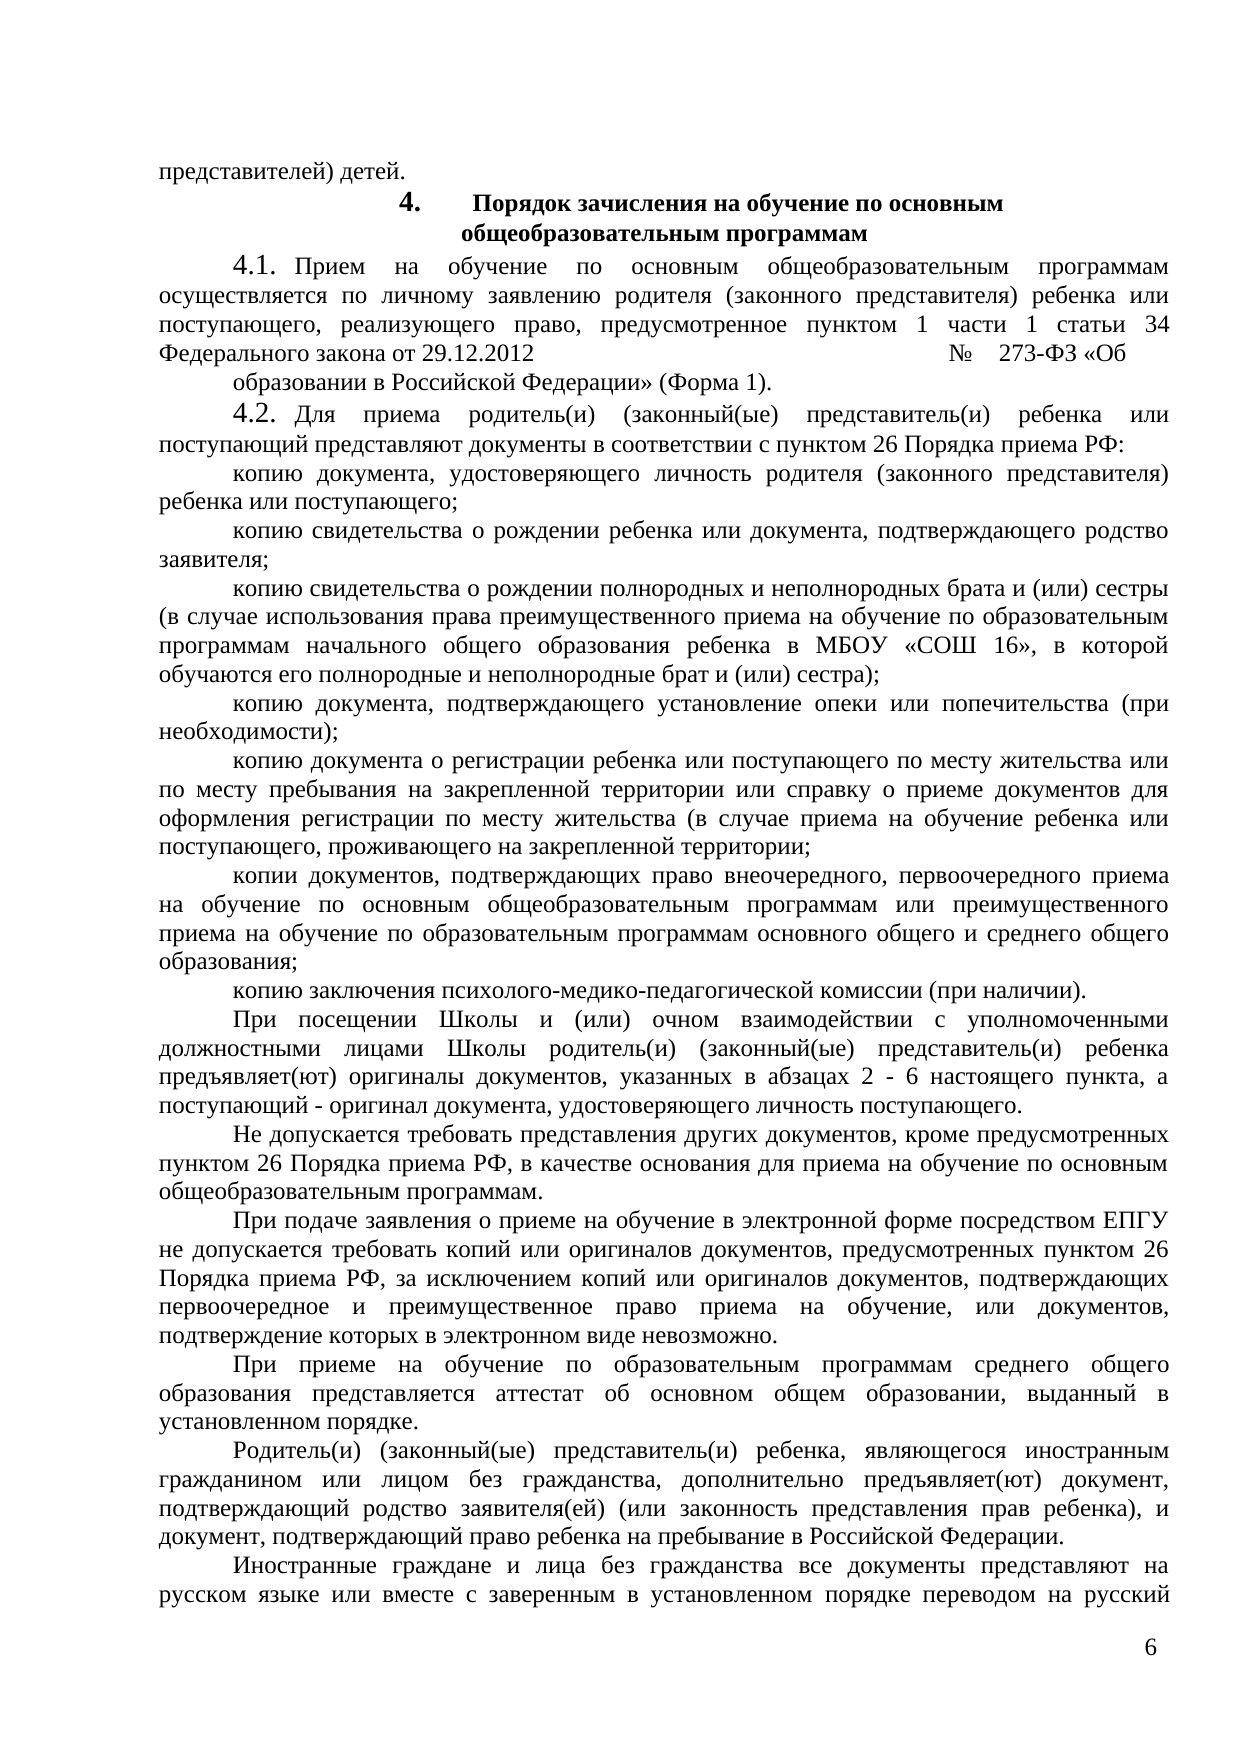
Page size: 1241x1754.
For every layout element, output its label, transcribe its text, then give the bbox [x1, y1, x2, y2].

text При приеме на обучение по образовательным программам среднего общего образования представляется аттестат об основном общем образовании, выданный в установленном порядке. [159, 1349, 1170, 1435]
text копии документов, подтверждающих право внеочередного, первоочередного приема на обучение по основным общеобразовательным программам или преимущественного приема на обучение по образовательным программам основного общего и среднего общего образования; [159, 860, 1170, 975]
text копию документа, подтверждающего установление опеки или попечительства (при необходимости); [159, 688, 1170, 745]
text При подаче заявления о приеме на обучение в электронной форме посредством ЕПГУ не допускается требовать копий или оригиналов документов, предусмотренных пунктом 26 Порядка приема РФ, за исключением копий или оригиналов документов, подтверждающих первоочередное и преимущественное право приема на обучение, или документов, подтверждение которых в электронном виде невозможно. [159, 1205, 1170, 1349]
text Не допускается требовать представления других документов, кроме предусмотренных пунктом 26 Порядка приема РФ, в качестве основания для приема на обучение по основным общеобразовательным программам. [159, 1119, 1170, 1205]
text При посещении Школы и (или) очном взаимодействии с уполномоченными должностными лицами Школы родитель(и) (законный(ые) представитель(и) ребенка предъявляет(ют) оригиналы документов, указанных в абзацах 2 - 6 настоящего пункта, а поступающий - оригинал документа, удостоверяющего личность поступающего. [159, 1004, 1170, 1119]
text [159, 1550, 1170, 1608]
text копию свидетельства о рождении полнородных и неполнородных брата и (или) сестры (в случае использования права преимущественного приема на обучение по образовательным программам начального общего образования ребенка в МБОУ «СОШ 16», в которой обучаются его полнородные и неполнородные брат и (или) сестра); [159, 573, 1170, 688]
text копию документа, удостоверяющего личность родителя (законного представителя) ребенка или поступающего; [159, 458, 1170, 515]
list Порядок зачисления на обучение по основным общеобразовательным программам [159, 184, 1170, 247]
list Прием на обучение по основным общеобразовательным программам осуществляется по личному заявлению родителя (законного представителя) ребенка или поступающего, реализующего право, предусмотренное пунктом 1 части 1 статьи 34 Федерального закона от 29.12.2012 № 273-ФЗ «Об [159, 247, 1170, 367]
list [159, 156, 1170, 184]
text образовании в Российской Федерации» (Форма 1). [159, 367, 1170, 395]
text копию свидетельства о рождении ребенка или документа, подтверждающего родство заявителя; [159, 515, 1170, 573]
list Для приема родитель(и) (законный(ые) представитель(и) ребенка или поступающий представляют документы в соответствии с пунктом 26 Порядка приема РФ: [159, 395, 1170, 458]
text Родитель(и) (законный(ые) представитель(и) ребенка, являющегося иностранным гражданином или лицом без гражданства, дополнительно предъявляет(ют) документ, подтверждающий родство заявителя(ей) (или законность представления прав ребенка), и документ, подтверждающий право ребенка на пребывание в Российской Федерации. [159, 1435, 1170, 1550]
text копию документа о регистрации ребенка или поступающего по месту жительства или по месту пребывания на закрепленной территории или справку о приеме документов для оформления регистрации по месту жительства (в случае приема на обучение ребенка или поступающего, проживающего на закрепленной территории; [159, 745, 1170, 860]
text копию заключения психолого-медико-педагогической комиссии (при наличии). [159, 975, 1170, 1004]
